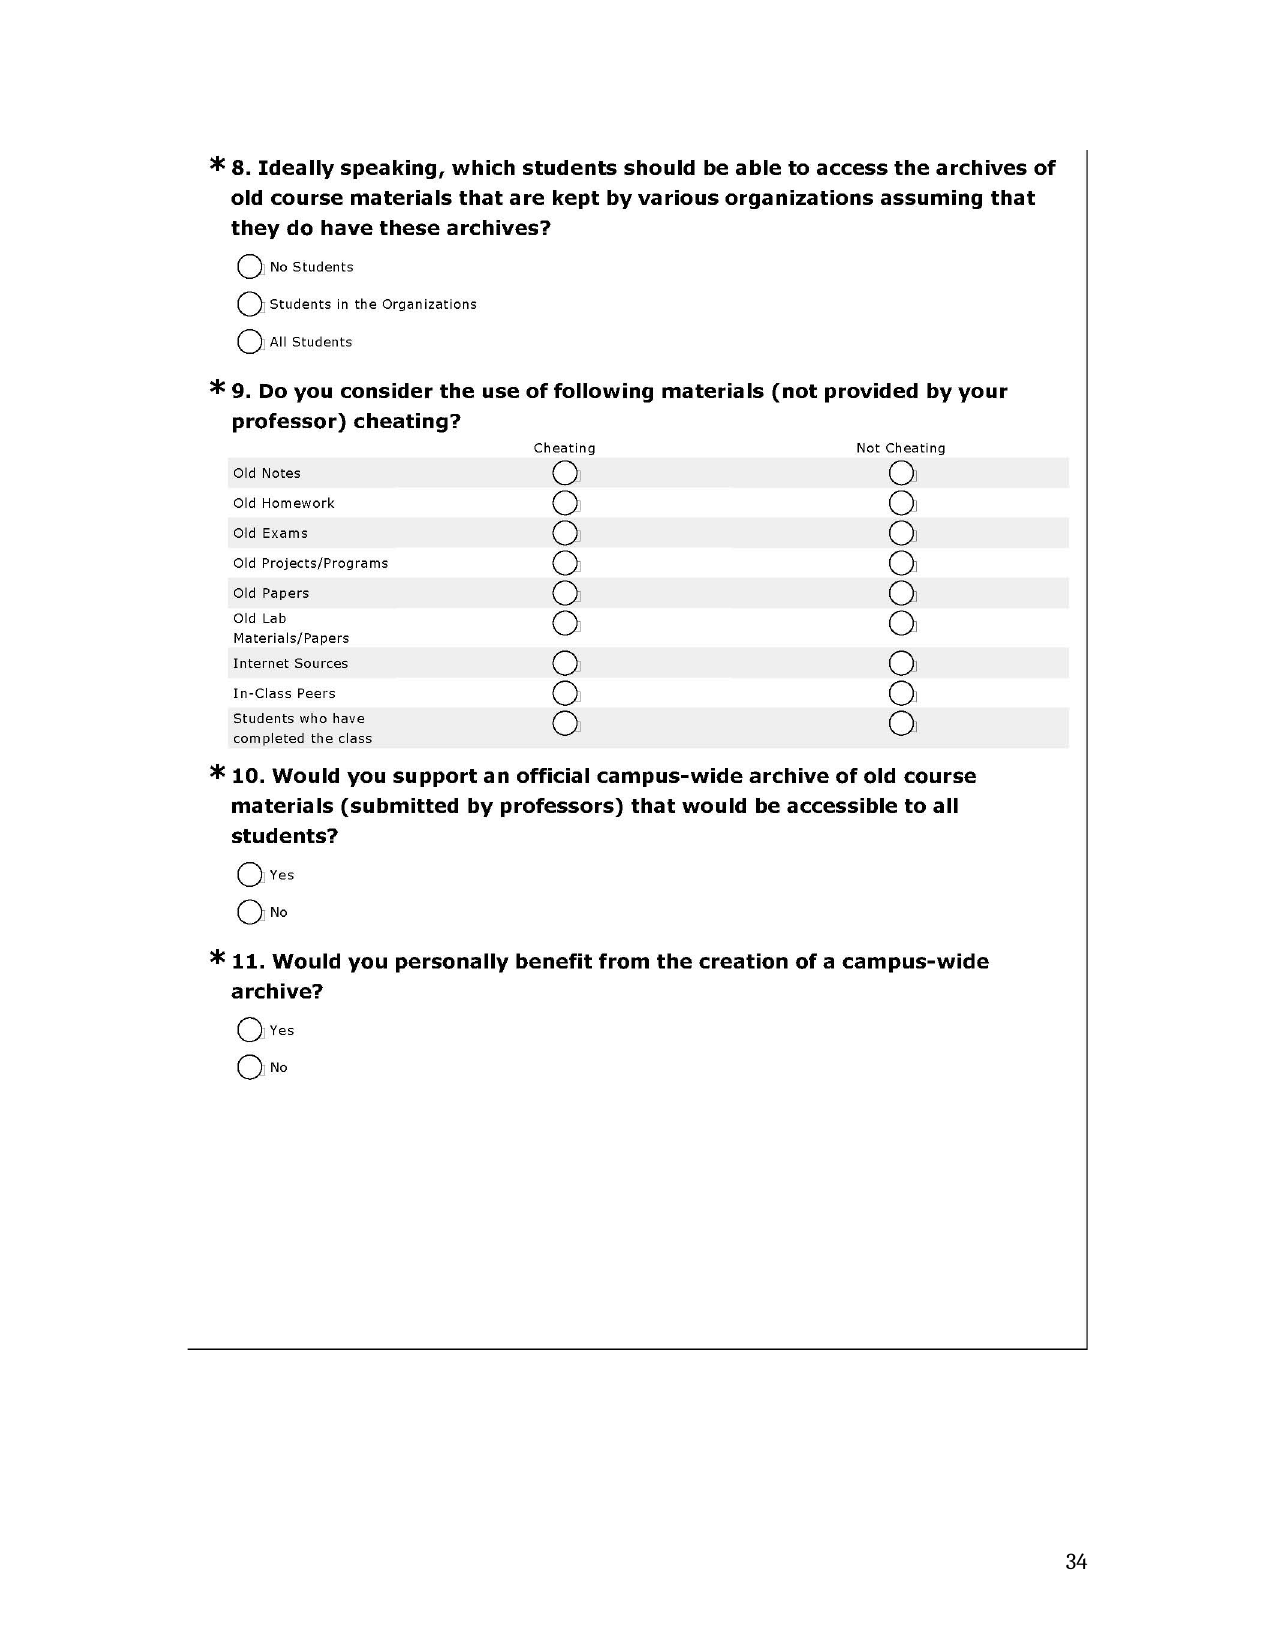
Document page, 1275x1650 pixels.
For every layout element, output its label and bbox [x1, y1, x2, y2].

picture [187, 150, 1088, 1350]
